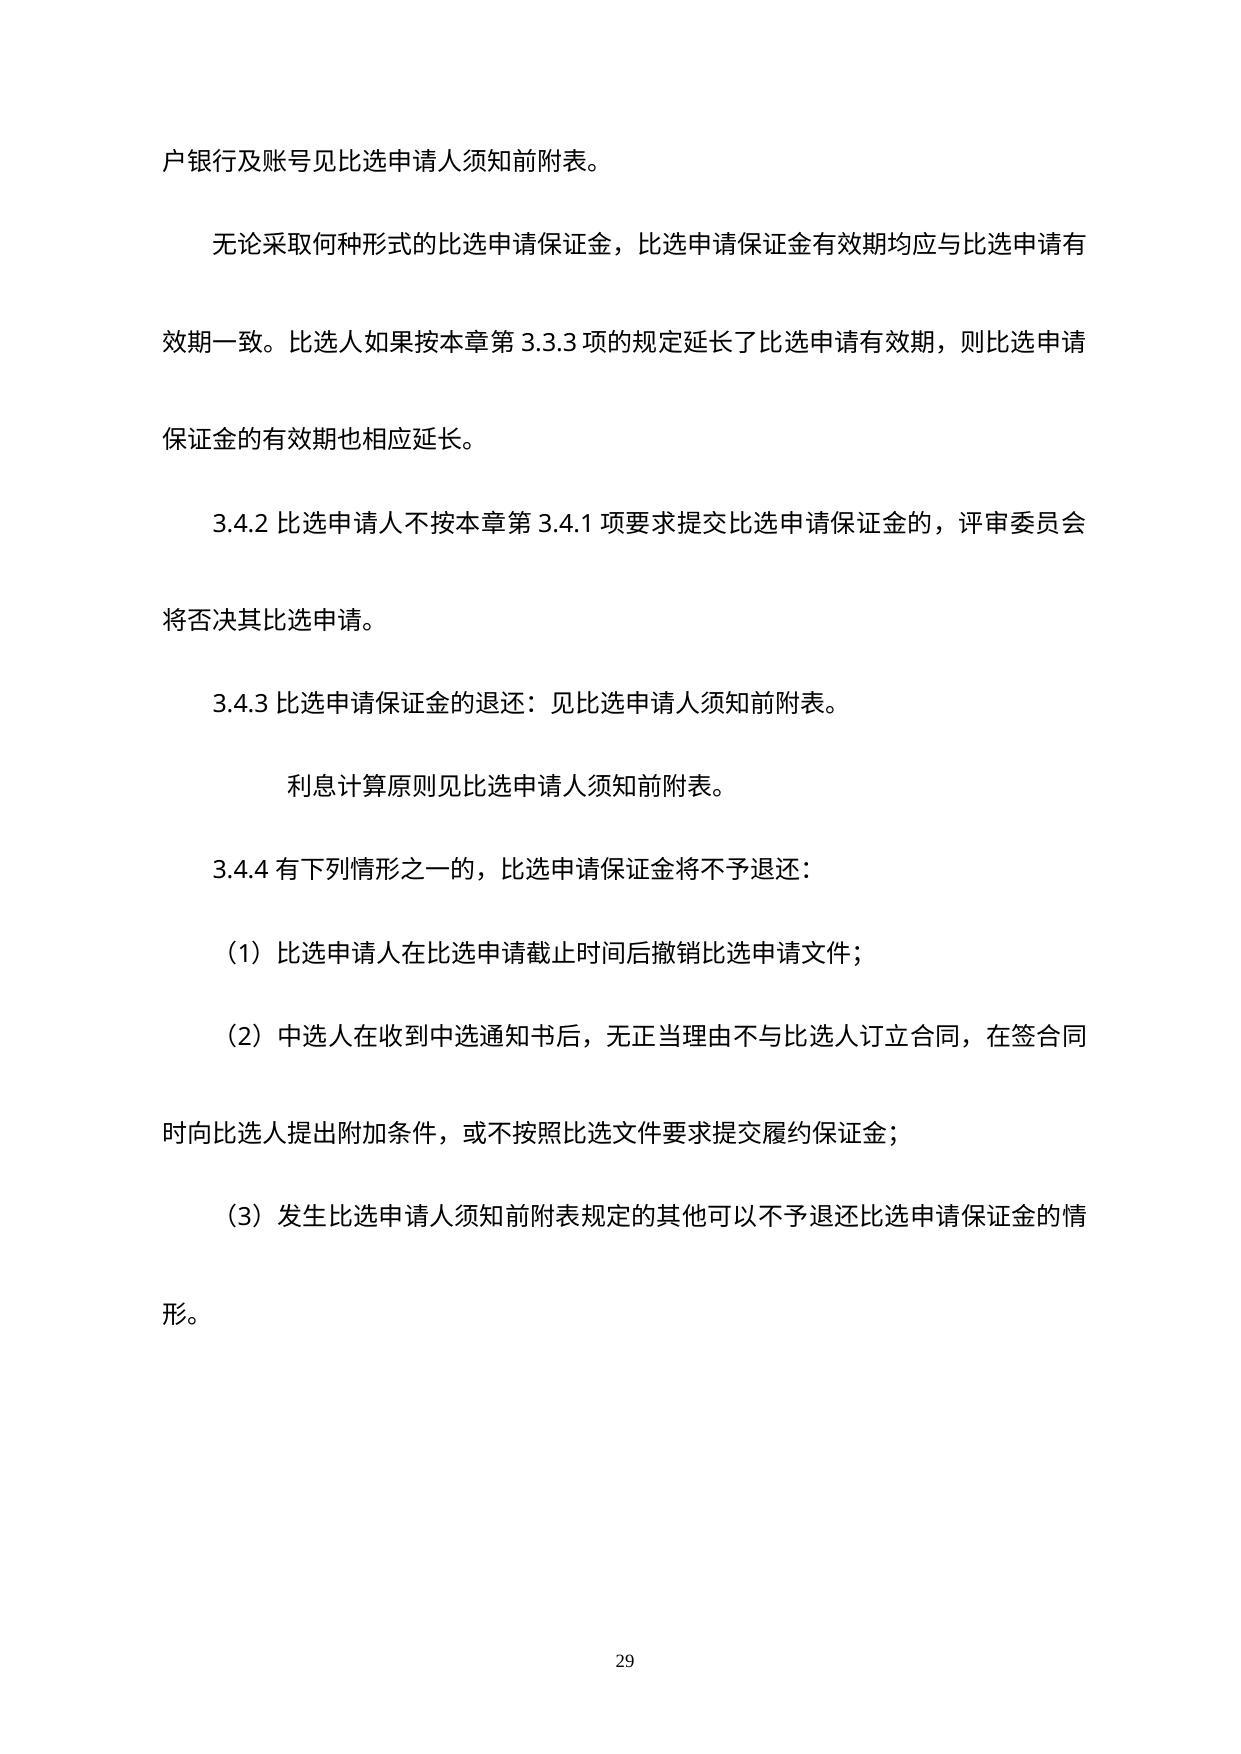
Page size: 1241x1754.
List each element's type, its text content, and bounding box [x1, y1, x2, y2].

text （2）中选人在收到中选通知书后，无正当理由不与比选人订立合同，在签合同时向比选人提出附加条件，或不按照比选文件要求提交履约保证金； [162, 1002, 1087, 1164]
text （3）发生比选申请人须知前附表规定的其他可以不予退还比选申请保证金的情形。 [162, 1182, 1087, 1345]
text 3.4.4 有下列情形之一的，比选申请保证金将不予退还： [162, 836, 1087, 901]
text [162, 127, 1087, 192]
text 3.4.3 比选申请保证金的退还：见比选申请人须知前附表。 [162, 669, 1087, 734]
text （1）比选申请人在比选申请截止时间后撤销比选申请文件； [162, 919, 1087, 984]
text 无论采取何种形式的比选申请保证金，比选申请保证金有效期均应与比选申请有效期一致。比选人如果按本章第3.3.3项的规定延长了比选申请有效期，则比选申请保证金的有效期也相应延长。 [162, 211, 1087, 471]
text 3.4.2 比选申请人不按本章第3.4.1项要求提交比选申请保证金的，评审委员会将否决其比选申请。 [162, 489, 1087, 651]
text 利息计算原则见比选申请人须知前附表。 [162, 752, 1087, 817]
